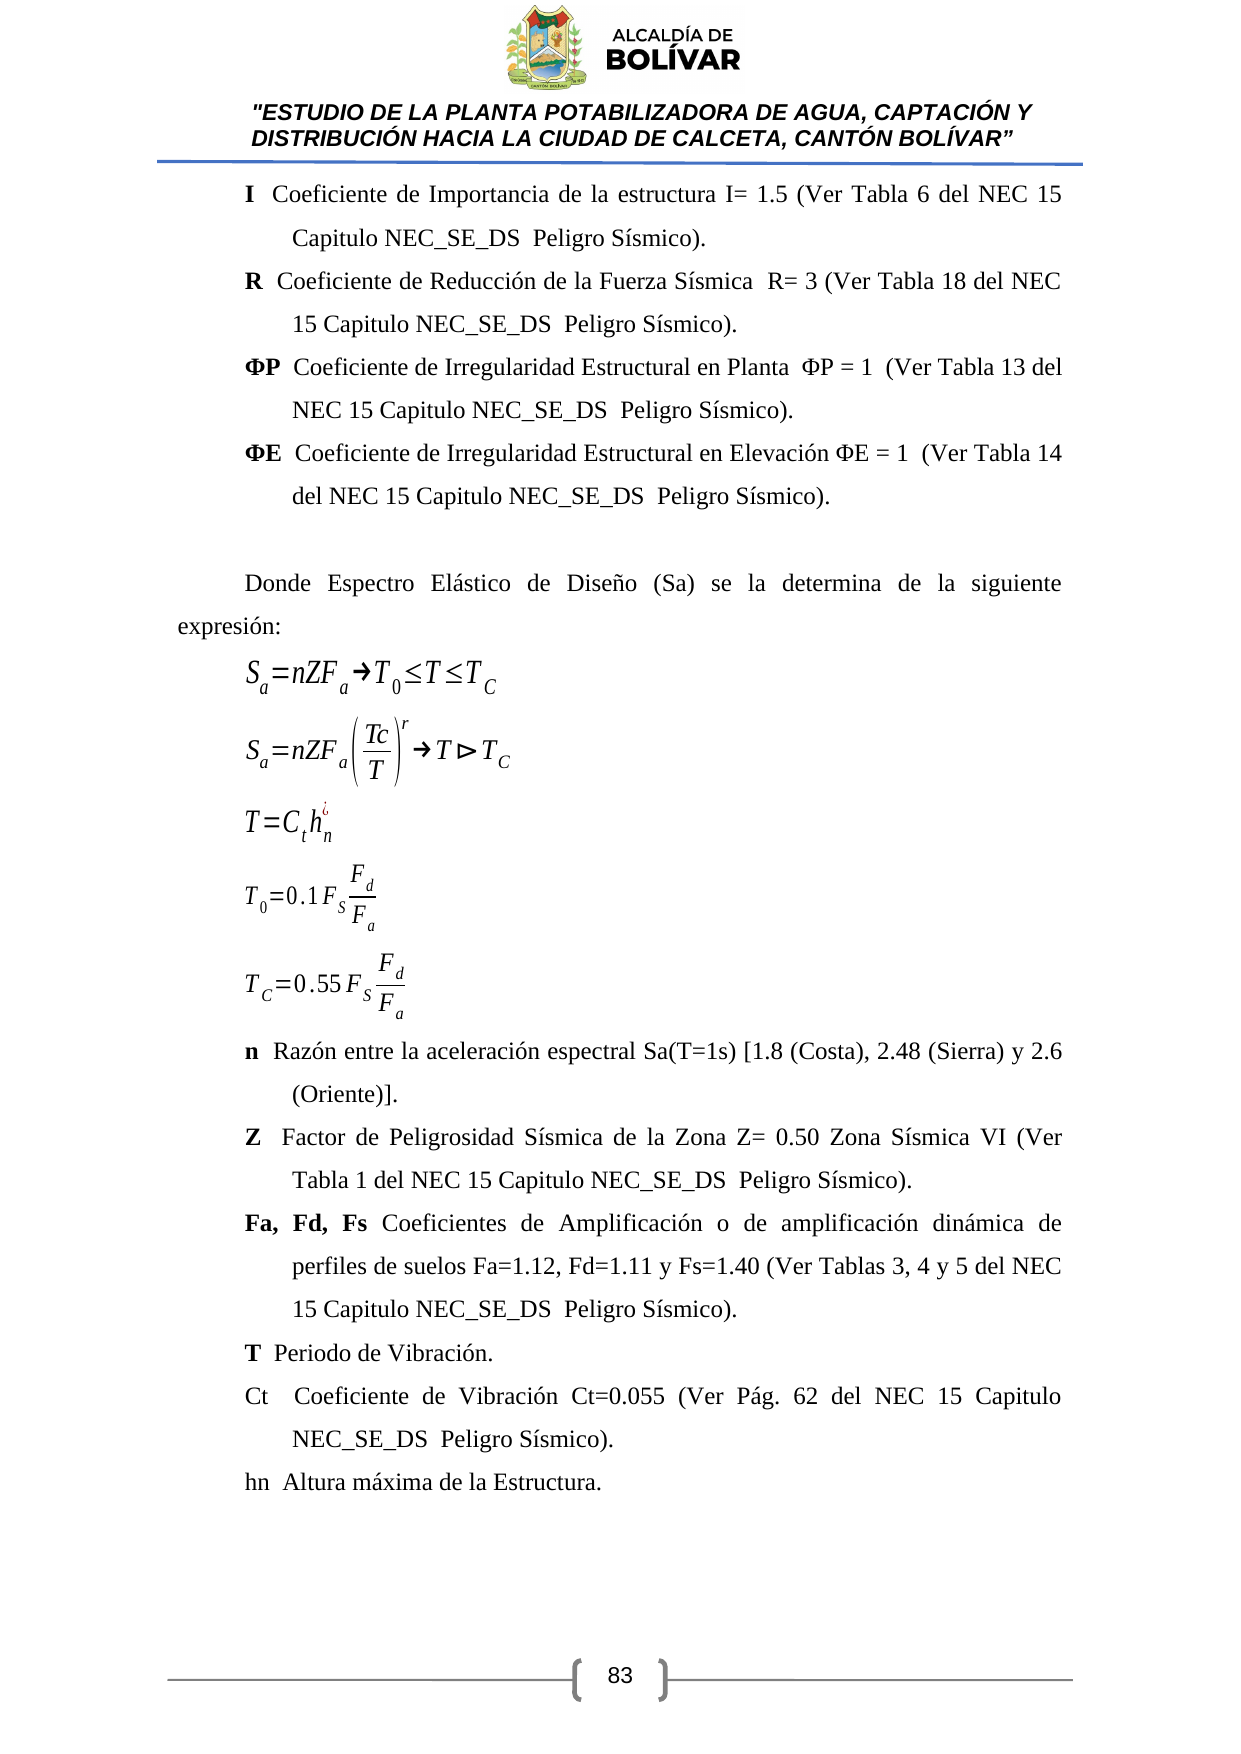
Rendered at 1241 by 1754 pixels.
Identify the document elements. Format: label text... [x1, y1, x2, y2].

text n Razón entre la aceleración espectral Sa(T=1s) [1.8 (Costa), 2.48 (Sierra) y 2.6 (Oriente)]. [244, 1036, 1063, 1108]
text ΦE Coeficiente de Irregularidad Estructural en Elevación ΦE = 1 (Ver Tabla 14 del NEC 15 Capitulo NEC_SE_DS Peligro Sísmico). [244, 438, 1063, 510]
text Donde Espectro Elástico de Diseño (Sa) se la determina de la siguiente expresión: [177, 568, 1063, 639]
text Z Factor de Peligrosidad Sísmica de la Zona Z= 0.50 Zona Sísmica VI (Ver Tabla 1 del NEC 15 Capitulo NEC_SE_DS Peligro Sísmico). [244, 1122, 1063, 1194]
text R Coeficiente de Reducción de la Fuerza Sísmica R= 3 (Ver Tabla 18 del NEC 15 Capitulo NEC_SE_DS Peligro Sísmico). [244, 266, 1063, 338]
picture [503, 5, 745, 94]
text Ct Coeficiente de Vibración Ct=0.055 (Ver Pág. 62 del NEC 15 Capitulo NEC_SE_DS Peligro Sísmico). [244, 1381, 1063, 1453]
text I Coeficiente de Importancia de la estructura I= 1.5 (Ver Tabla 6 del NEC 15 Capitulo NEC_SE_DS Peligro Sísmico). [244, 179, 1063, 251]
text hn Altura máxima de la Estructura. [244, 1467, 1063, 1496]
text Fa, Fd, Fs Coeficientes de Amplificación o de amplificación dinámica de perfiles de suelos Fa=1.12, Fd=1.11 y Fs=1.40 (Ver Tablas 3, 4 y 5 del NEC 15 Capitulo NEC_SE_DS Peligro Sísmico). [244, 1208, 1063, 1323]
text ΦP Coeficiente de Irregularidad Estructural en Planta ΦP = 1 (Ver Tabla 13 del NEC 15 Capitulo NEC_SE_DS Peligro Sísmico). [244, 352, 1063, 424]
text T Periodo de Vibración. [177, 1338, 1063, 1366]
